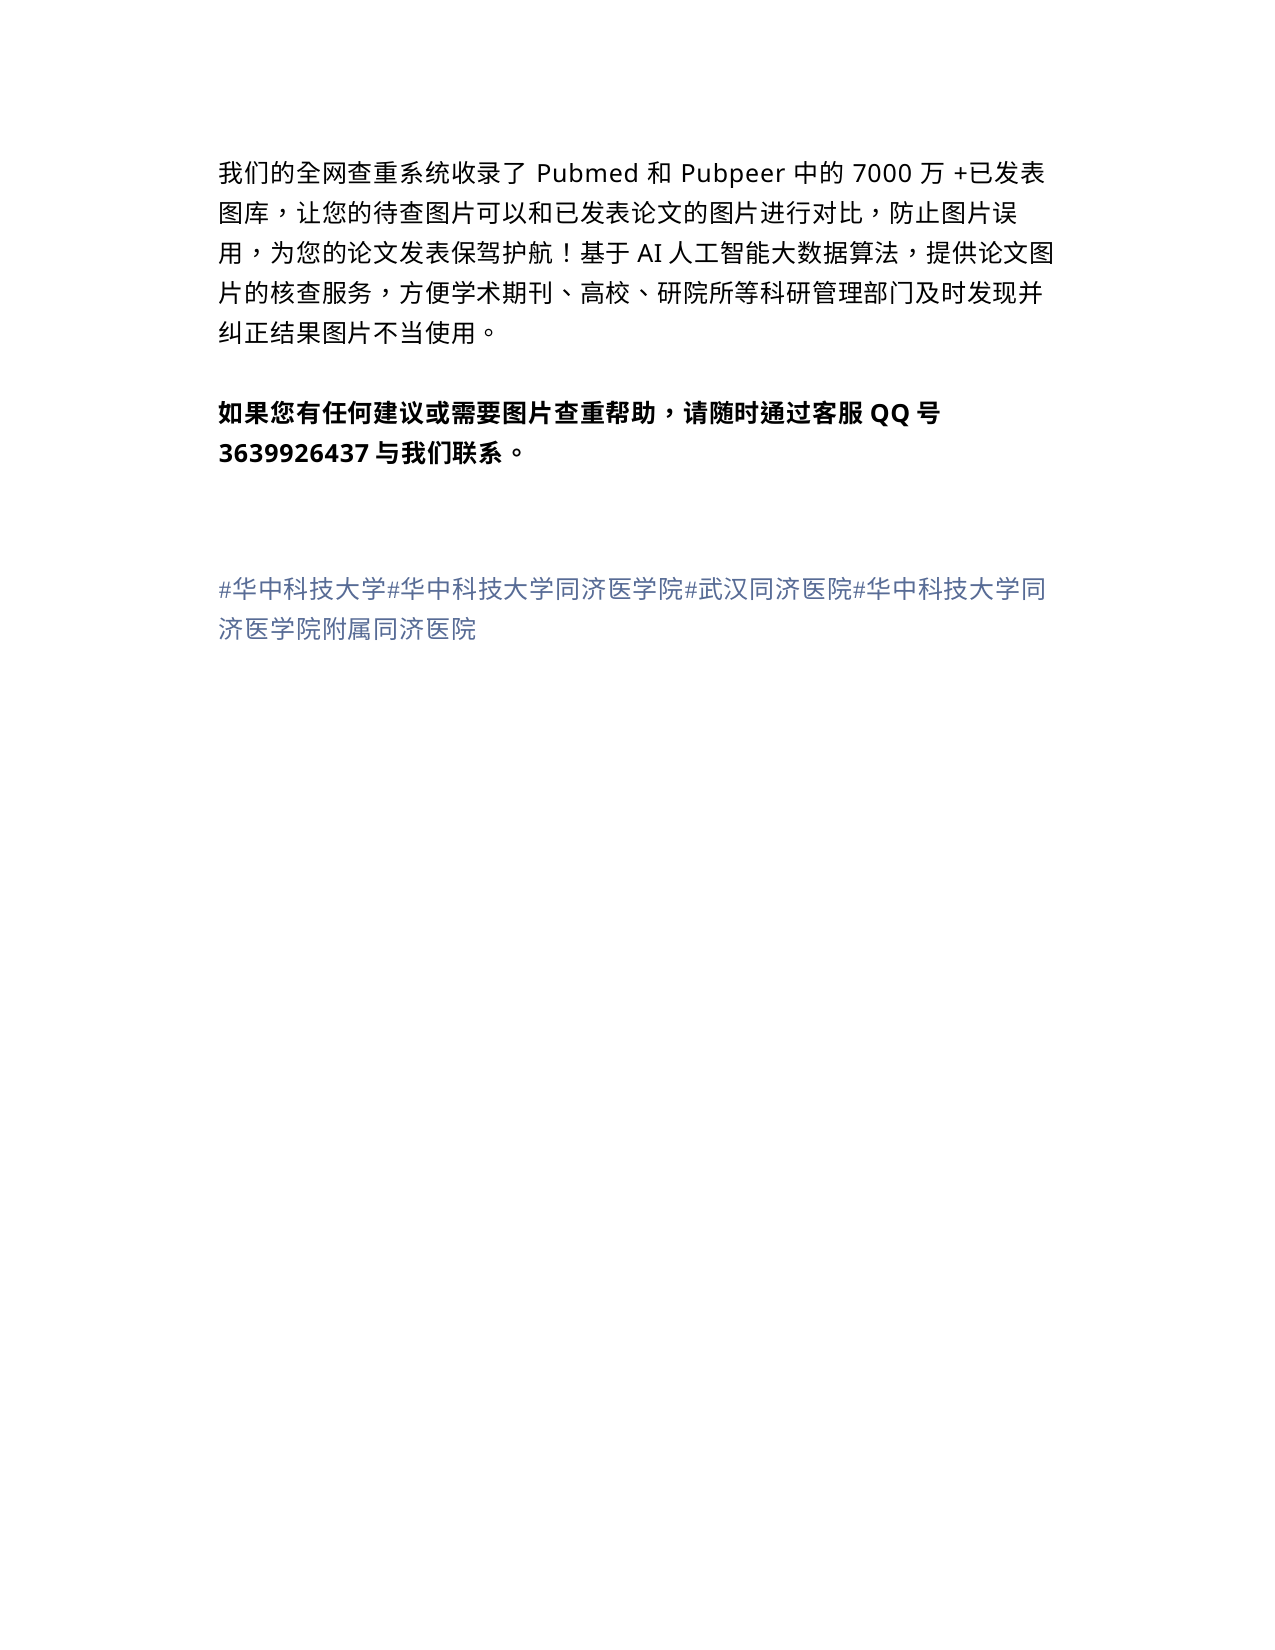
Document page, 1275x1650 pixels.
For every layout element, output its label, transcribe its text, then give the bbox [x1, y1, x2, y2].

text 如果您有任何建议或需要图片查重帮助，请随时通过客服QQ号3639926437与我们联系。 [219, 390, 1056, 470]
text 我们的全网查重系统收录了 Pubmed 和 Pubpeer 中的 7000 万 +已发表图库，让您的待查图片可以和已发表论文的图片进行对比，防止图片误用，为您的论文发表保驾护航！基于AI人工智能大数据算法，提供论文图片的核查服务，方便学术期刊、高校、研院所等科研管理部门及时发现并纠正结果图片不当使用。 [219, 150, 1056, 350]
text #华中科技大学#华中科技大学同济医学院#武汉同济医院#华中科技大学同济医学院附属同济医院 [219, 566, 1056, 646]
